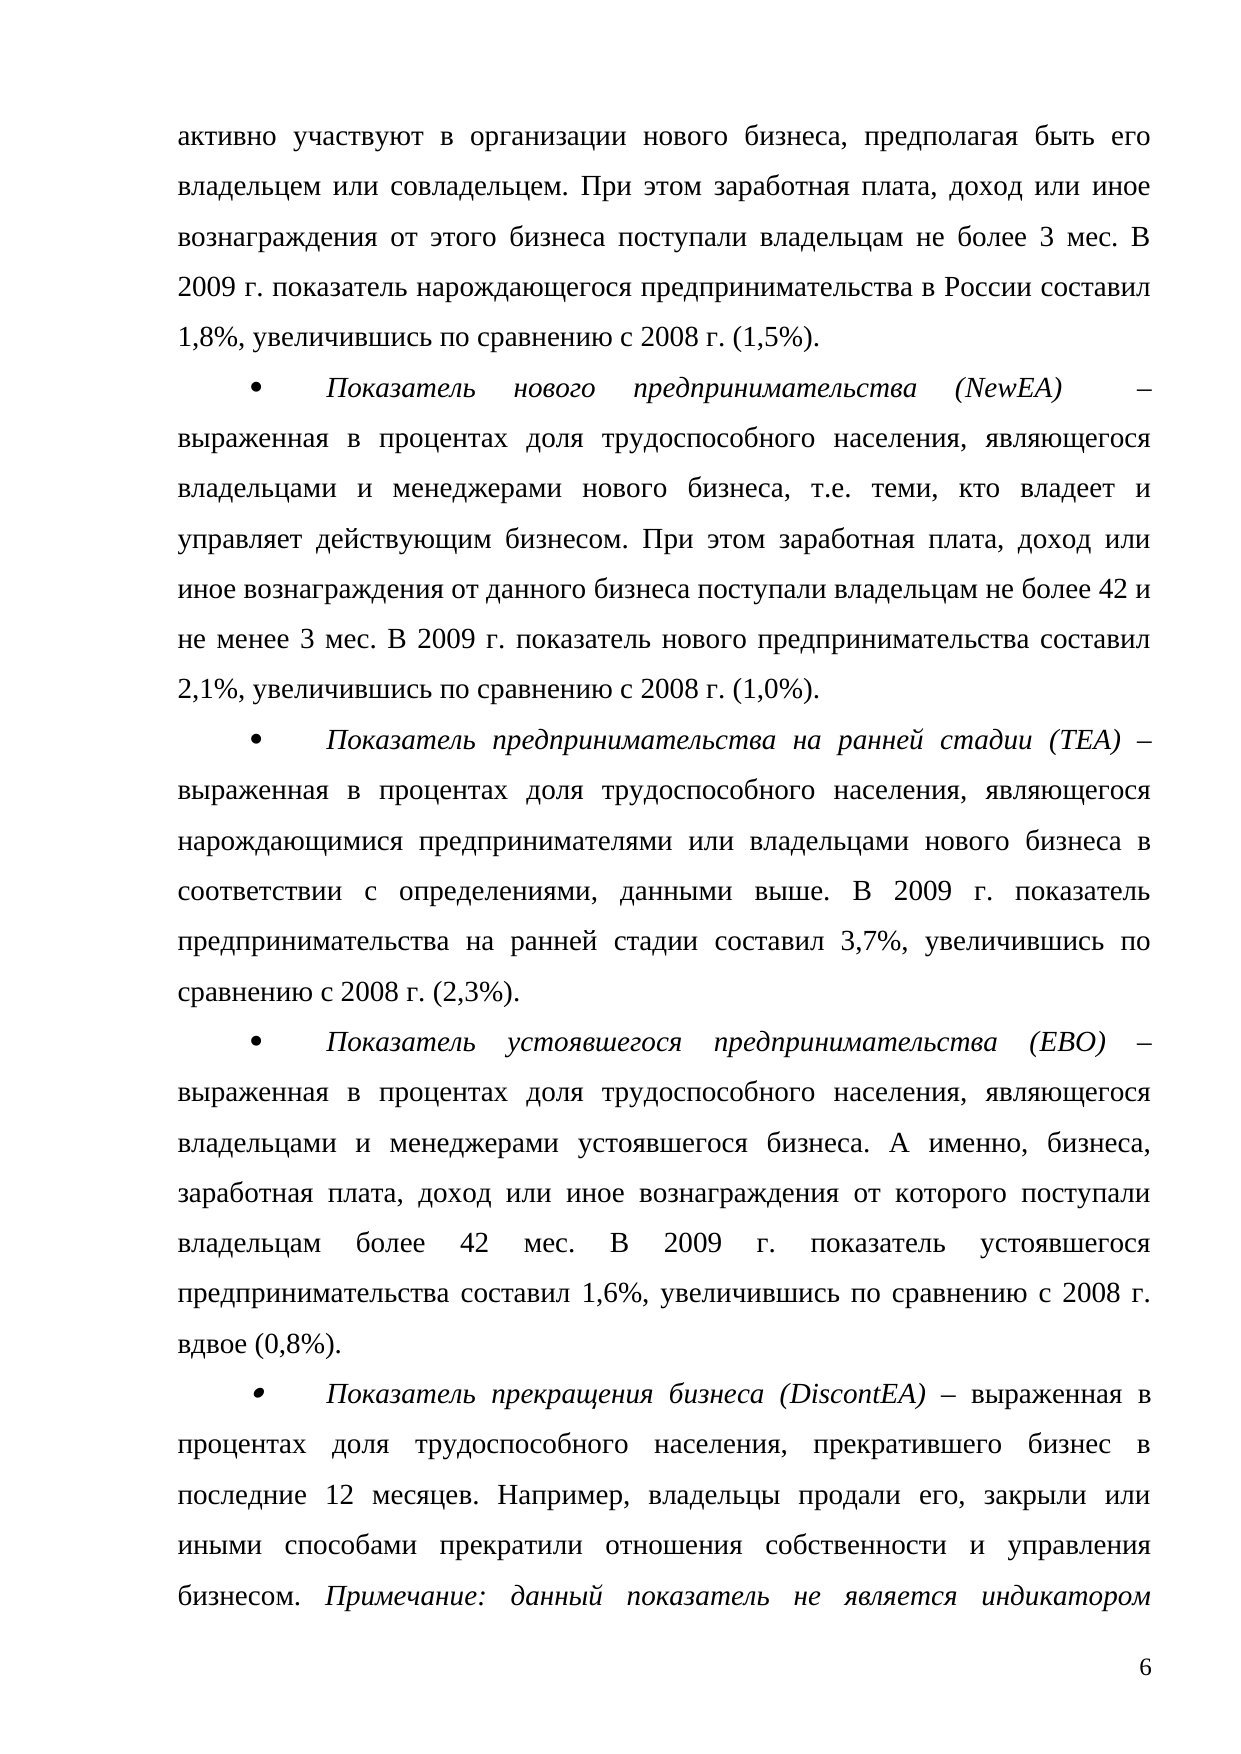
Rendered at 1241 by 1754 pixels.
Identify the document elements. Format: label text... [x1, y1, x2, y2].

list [177, 118, 1152, 353]
list Показатель нового предпринимательства (NewEA) –выраженная в процентах доля трудоспособного населения, являющегося владельцами и менеджерами нового бизнеса, т.е. теми, кто владеет и управляет действующим бизнесом. При этом заработная плата, доход или иное вознаграждения от данного бизнеса поступали владельцам не более 42 и не менее 3 мес. В . показатель нового предпринимательства составил 2,1%, увеличившись по сравнению с . (1,0%). [177, 370, 1152, 705]
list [177, 1376, 1152, 1611]
list Показатель устоявшегося предпринимательства (EBO) –выраженная в процентах доля трудоспособного населения, являющегося владельцами и менеджерами устоявшегося бизнеса. А именно, бизнеса, заработная плата, доход или иное вознаграждения от которого поступали владельцам более 42 мес. В . показатель устоявшегося предпринимательства составил 1,6%, увеличившись по сравнению с . вдвое (0,8%). [177, 1024, 1152, 1359]
list Показатель предпринимательства на ранней стадии (TEA) –выраженная в процентах доля трудоспособного населения, являющегося нарождающимися предпринимателями или владельцами нового бизнеса в соответствии с определениями, данными выше. В . показатель предпринимательства на ранней стадии составил 3,7%, увеличившись по сравнению с . (2,3%). [177, 722, 1152, 1007]
